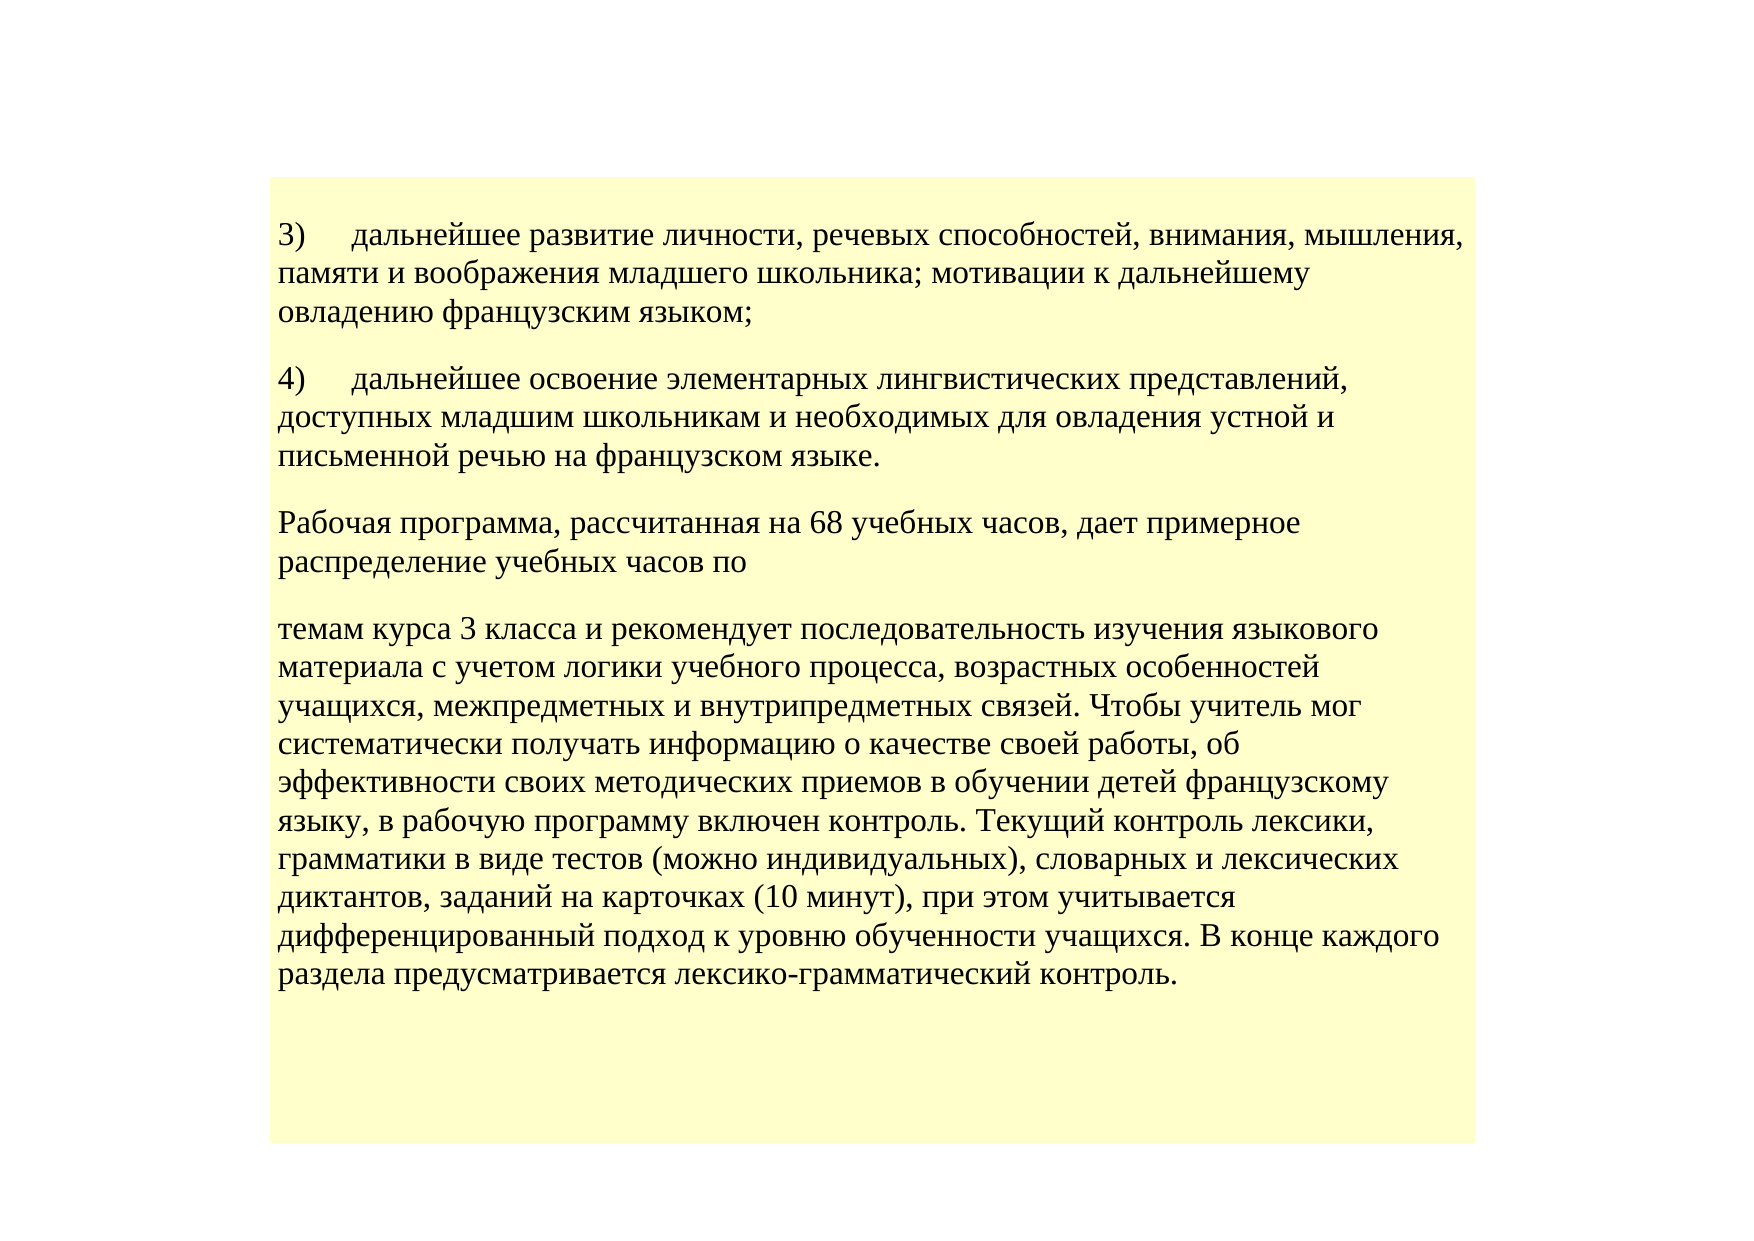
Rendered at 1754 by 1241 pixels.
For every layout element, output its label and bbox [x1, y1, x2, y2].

table_header [270, 177, 1475, 1143]
